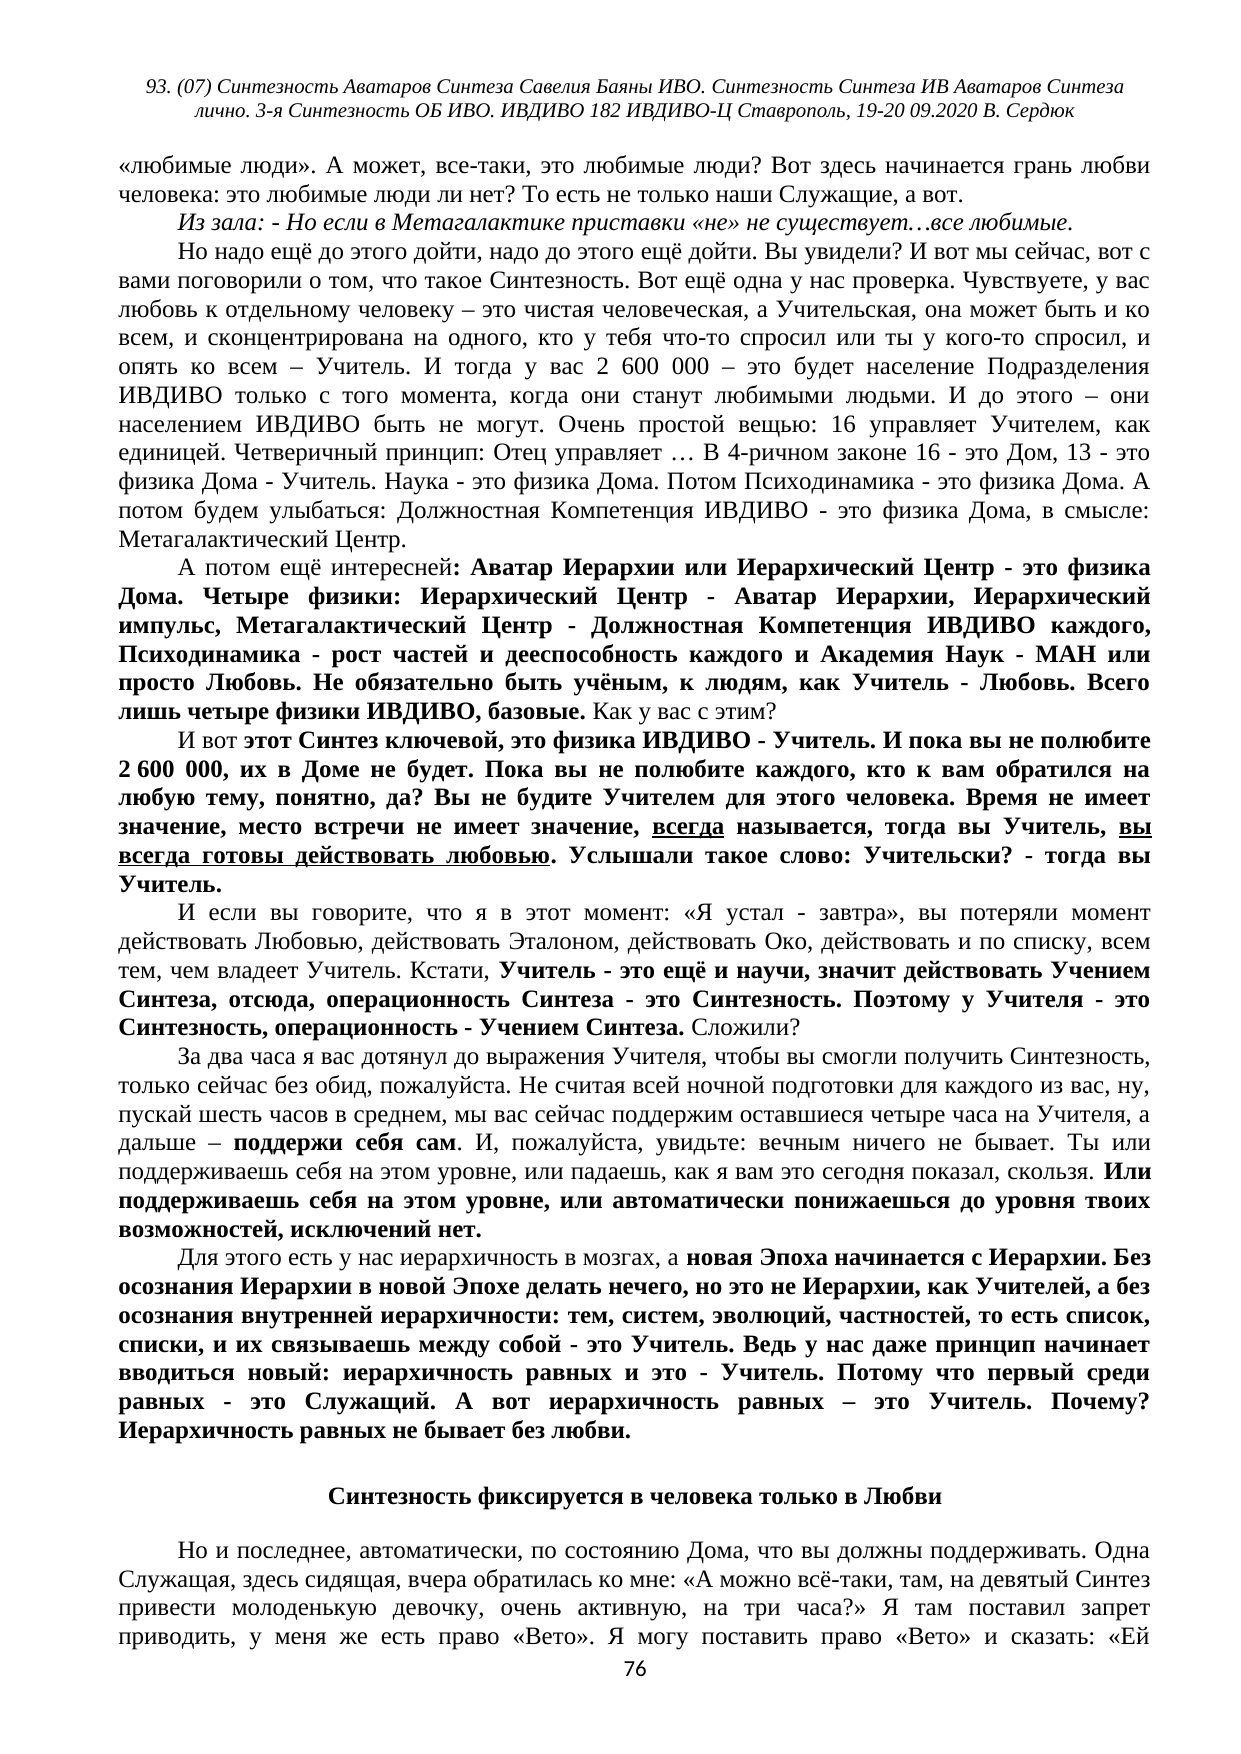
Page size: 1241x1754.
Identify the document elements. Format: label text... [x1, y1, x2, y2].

text Для этого есть у нас иерархичность в мозгах, а новая Эпоха начинается с Иерархии. Без осознания Иерархии в новой Эпохе делать нечего, но это не Иерархии, как Учителей, а без осознания внутренней иерархичности: тем, систем, эволюций, частностей, то есть список, списки, и их связываешь между собой - это Учитель. Ведь у нас даже принцип начинает вводиться новый: иерархичность равных и это - Учитель. Потому что первый среди равных - это Служащий. А вот иерархичность равных – это Учитель. Почему? Иерархичность равных не бывает без любви. [118, 1242, 1152, 1444]
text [118, 1535, 1152, 1650]
text А потом ещё интересней: Аватар Иерархии или Иерархический Центр - это физика Дома. Четыре физики: Иерархический Центр - Аватар Иерархии, Иерархический импульс, Метагалактический Центр - Должностная Компетенция ИВДИВО каждого, Психодинамика - рост частей и дееспособность каждого и Академия Наук - МАН или просто Любовь. Не обязательно быть учёным, к людям, как Учитель - Любовь. Всего лишь четыре физики ИВДИВО, базовые. Как у вас с этим? [118, 552, 1152, 725]
text Но надо ещё до этого дойти, надо до этого ещё дойти. Вы увидели? И вот мы сейчас, вот с вами поговорили о том, что такое Синтезность. Вот ещё одна у нас проверка. Чувствуете, у вас любовь к отдельному человеку – это чистая человеческая, а Учительская, она может быть и ко всем, и сконцентрирована на одного, кто у тебя что-то спросил или ты у кого-то спросил, и опять ко всем – Учитель. И тогда у вас 2 600 000 – это будет население Подразделения ИВДИВО только с того момента, когда они станут любимыми людьми. И до этого – они населением ИВДИВО быть не могут. Очень простой вещью: 16 управляет Учителем, как единицей. Четверичный принцип: Отец управляет … В 4-ричном законе 16 - это Дом, 13 - это физика Дома - Учитель. Наука - это физика Дома. Потом Психодинамика - это физика Дома. А потом будем улыбаться: Должностная Компетенция ИВДИВО - это физика Дома, в смысле: Метагалактический Центр. [118, 236, 1152, 552]
text И вот этот Синтез ключевой, это физика ИВДИВО - Учитель. И пока вы не полюбите 2 600 000, их в Доме не будет. Пока вы не полюбите каждого, кто к вам обратился на любую тему, понятно, да? Вы не будите Учителем для этого человека. Время не имеет значение, место встречи не имеет значение, всегда называется, тогда вы Учитель, вы всегда готовы действовать любовью. Услышали такое слово: Учительски? - тогда вы Учитель. [118, 725, 1152, 897]
text За два часа я вас дотянул до выражения Учителя, чтобы вы смогли получить Синтезность, только сейчас без обид, пожалуйста. Не считая всей ночной подготовки для каждого из вас, ну, пускай шесть часов в среднем, мы вас сейчас поддержим оставшиеся четыре часа на Учителя, а дальше – поддержи себя сам. И, пожалуйста, увидьте: вечным ничего не бывает. Ты или поддерживаешь себя на этом уровне, или падаешь, как я вам это сегодня показал, скользя. Или поддерживаешь себя на этом уровне, или автоматически понижаешься до уровня твоих возможностей, исключений нет. [118, 1041, 1152, 1242]
text И если вы говорите, что я в этот момент: «Я устал - завтра», вы потеряли момент действовать Любовью, действовать Эталоном, действовать Око, действовать и по списку, всем тем, чем владеет Учитель. Кстати, Учитель - это ещё и научи, значит действовать Учением Синтеза, отсюда, операционность Синтеза - это Синтезность. Поэтому у Учителя - это Синтезность, операционность - Учением Синтеза. Сложили? [118, 897, 1152, 1041]
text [118, 150, 1152, 207]
text Синтезность фиксируется в человека только в Любви [118, 1481, 1152, 1510]
text Из зала: - Но если в Метагалактике приставки «не» не существует…все любимые. [118, 207, 1152, 236]
